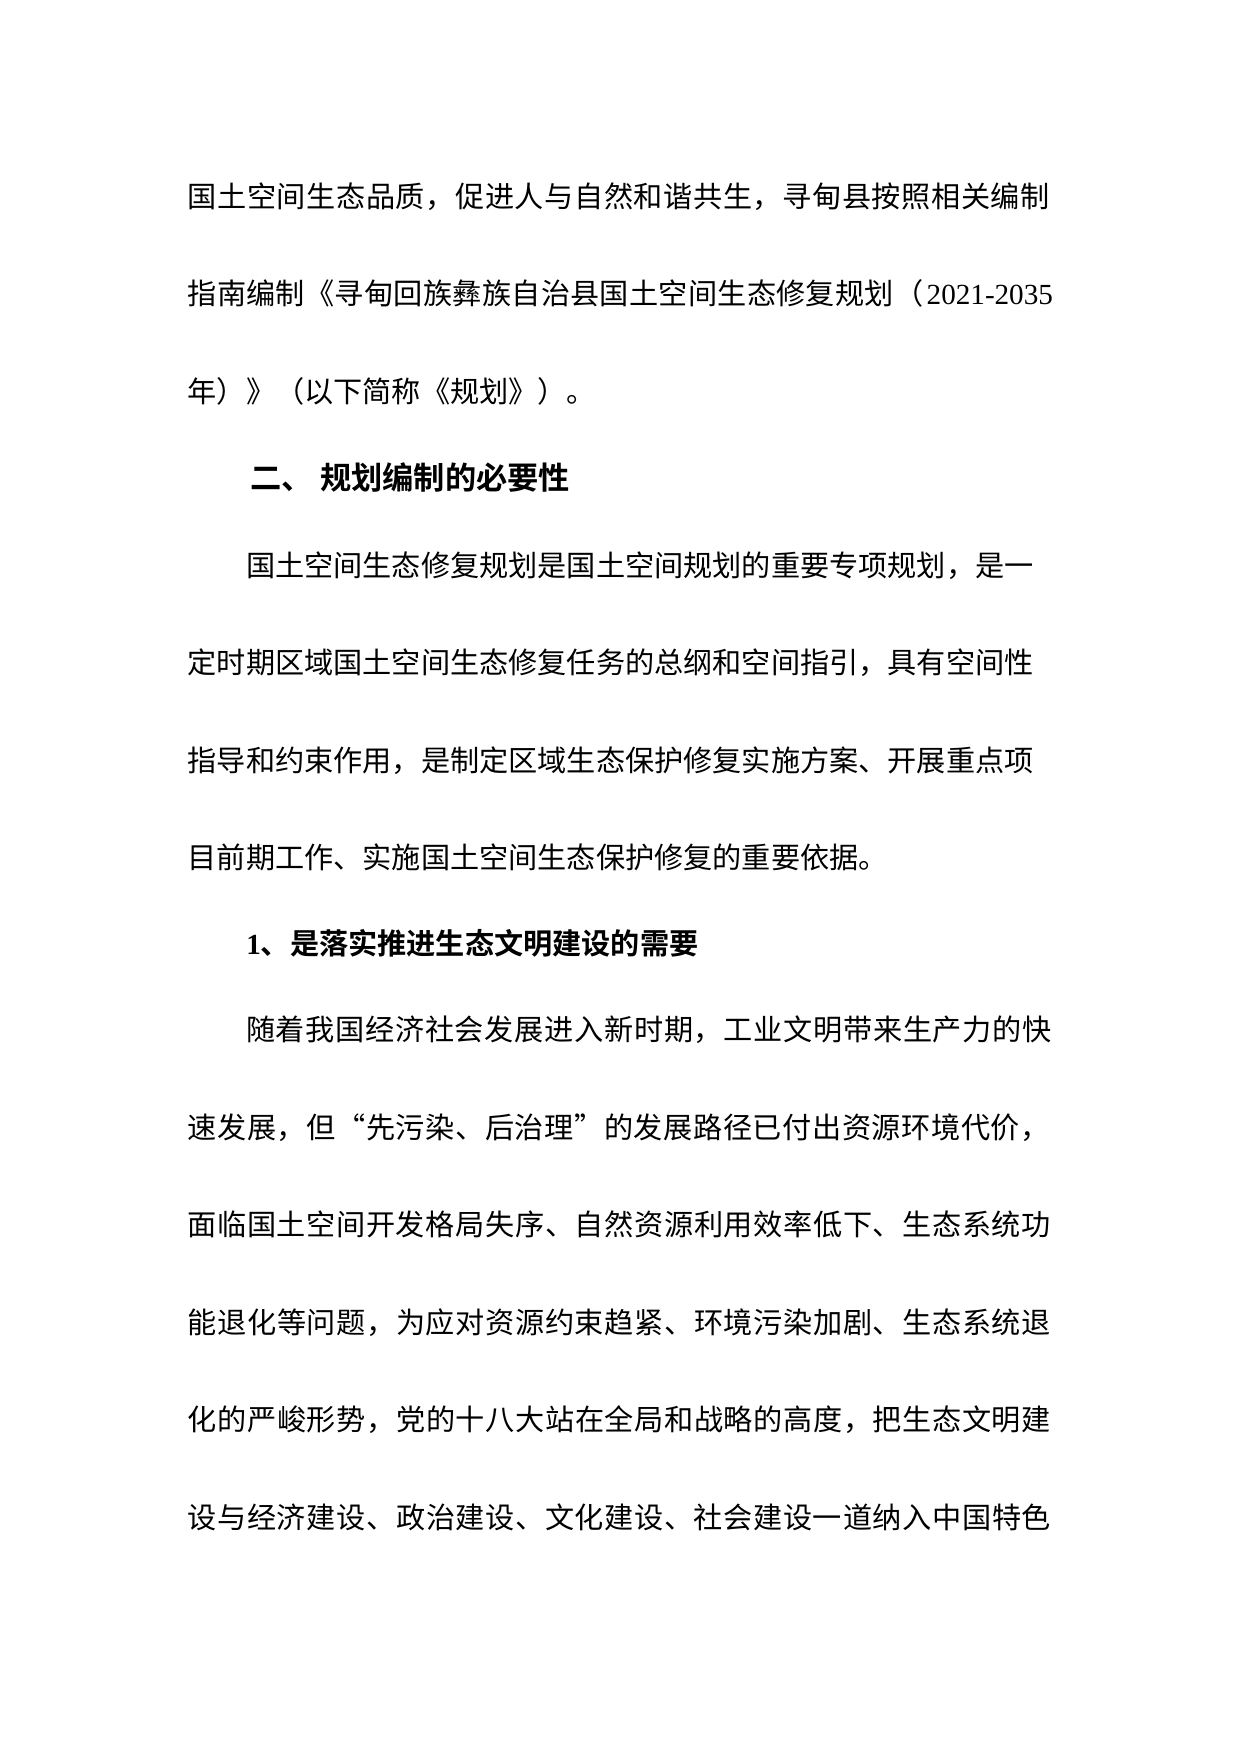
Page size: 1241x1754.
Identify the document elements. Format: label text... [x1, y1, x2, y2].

text 规划编制的必要性 [187, 443, 1053, 508]
text 1、是落实推进生态文明建设的需要 [187, 909, 1053, 974]
text 国土空间生态修复规划是国土空间规划的重要专项规划，是一定时期区域国土空间生态修复任务的总纲和空间指引，具有空间性指导和约束作用，是制定区域生态保护修复实施方案、开展重点项目前期工作、实施国土空间生态保护修复的重要依据。 [187, 531, 1053, 888]
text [187, 996, 1053, 1548]
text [187, 162, 1053, 422]
